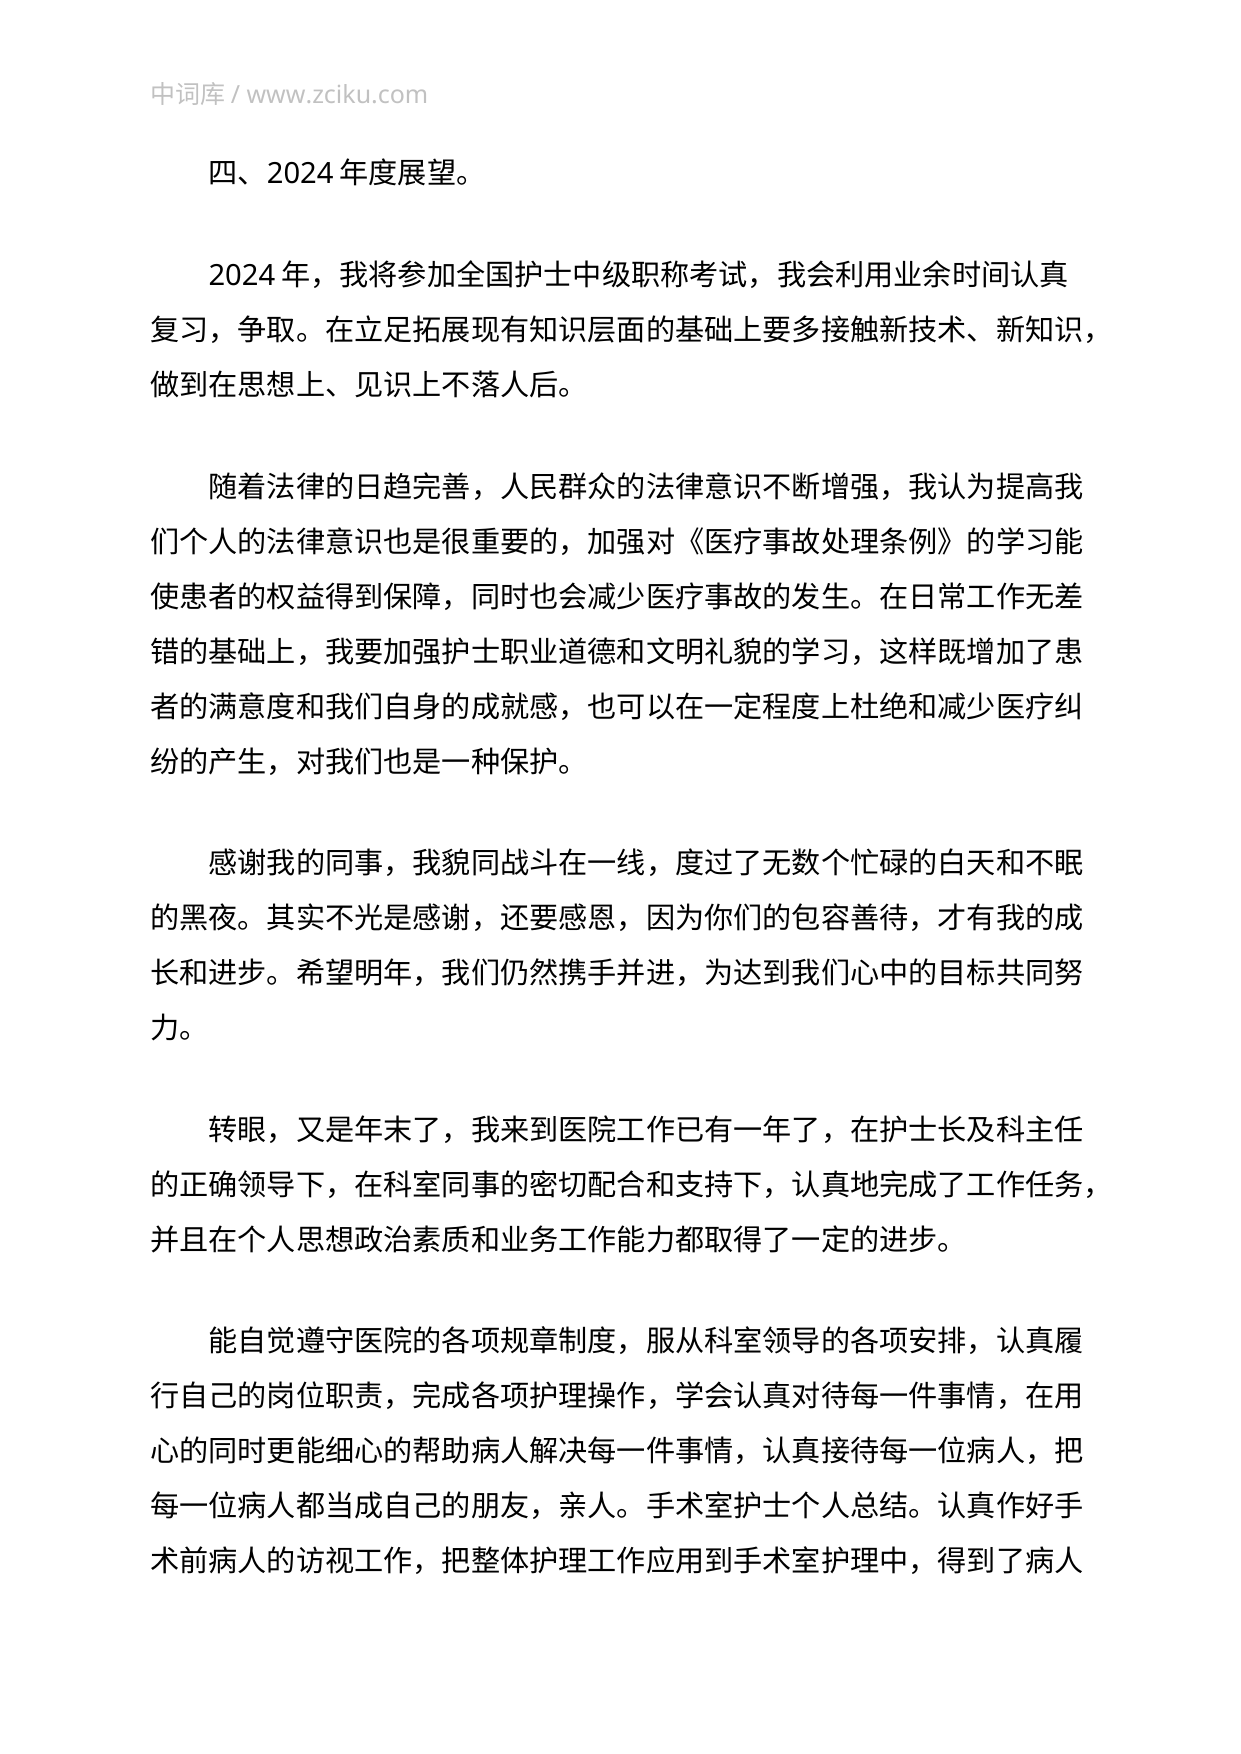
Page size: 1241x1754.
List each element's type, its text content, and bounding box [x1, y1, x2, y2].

text 感谢我的同事，我貌同战斗在一线，度过了无数个忙碌的白天和不眠的黑夜。其实不光是感谢，还要感恩，因为你们的包容善待，才有我的成长和进步。希望明年，我们仍然携手并进，为达到我们心中的目标共同努力。 [150, 840, 1090, 1047]
text 随着法律的日趋完善，人民群众的法律意识不断增强，我认为提高我们个人的法律意识也是很重要的，加强对《医疗事故处理条例》的学习能使患者的权益得到保障，同时也会减少医疗事故的发生。在日常工作无差错的基础上，我要加强护士职业道德和文明礼貌的学习，这样既增加了患者的满意度和我们自身的成就感，也可以在一定程度上杜绝和减少医疗纠纷的产生，对我们也是一种保护。 [150, 464, 1090, 780]
text 四、2024年度展望。 [150, 150, 1090, 192]
text 2024年，我将参加全国护士中级职称考试，我会利用业余时间认真复习，争取。在立足拓展现有知识层面的基础上要多接触新技术、新知识，做到在思想上、见识上不落人后。 [150, 252, 1090, 404]
text 转眼，又是年末了，我来到医院工作已有一年了，在护士长及科主任的正确领导下，在科室同事的密切配合和支持下，认真地完成了工作任务，并且在个人思想政治素质和业务工作能力都取得了一定的进步。 [150, 1106, 1090, 1258]
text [150, 1318, 1090, 1580]
